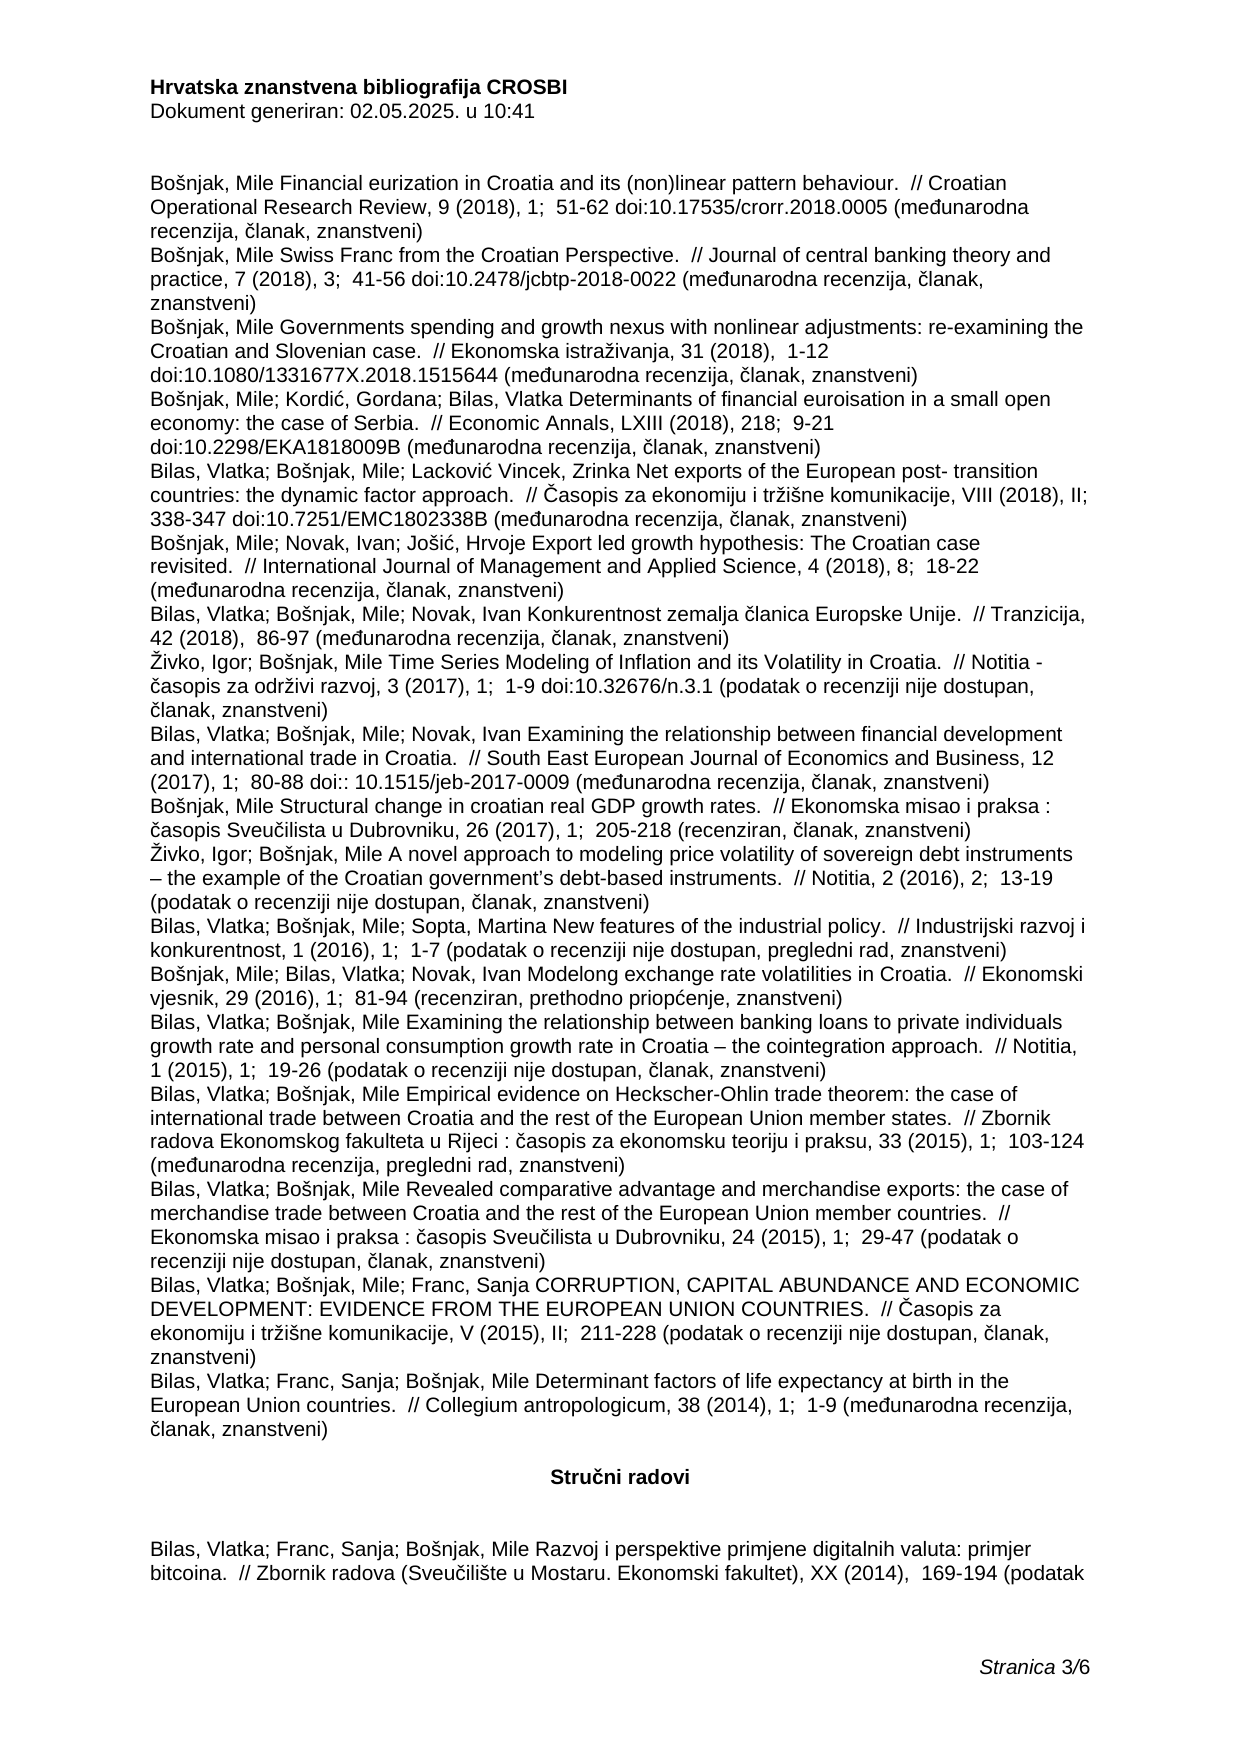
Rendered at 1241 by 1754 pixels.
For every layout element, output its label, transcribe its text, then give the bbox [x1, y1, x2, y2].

text Bošnjak, Mile [150, 243, 1090, 315]
text Živko, Igor; Bošnjak, Mile [150, 842, 1090, 914]
text Bošnjak, Mile; Bilas, Vlatka; Novak, Ivan [150, 962, 1090, 1009]
text Živko, Igor; Bošnjak, Mile [150, 650, 1090, 722]
text Bošnjak, Mile [150, 315, 1090, 387]
text Bilas, Vlatka; Bošnjak, Mile; Novak, Ivan [150, 722, 1090, 794]
text Bilas, Vlatka; Bošnjak, Mile [150, 1081, 1090, 1177]
text Bilas, Vlatka; Bošnjak, Mile; Sopta, Martina [150, 914, 1090, 962]
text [150, 1537, 1090, 1584]
text Bilas, Vlatka; Bošnjak, Mile; Franc, Sanja [150, 1273, 1090, 1369]
subtitle Stručni radovi [150, 1465, 1090, 1489]
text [150, 1369, 1090, 1441]
text Bilas, Vlatka; Bošnjak, Mile; Novak, Ivan [150, 602, 1090, 650]
text Bošnjak, Mile [150, 171, 1090, 243]
text Bošnjak, Mile; Novak, Ivan; Jošić, Hrvoje [150, 530, 1090, 602]
text Bošnjak, Mile; Kordić, Gordana; Bilas, Vlatka [150, 387, 1090, 458]
text Bošnjak, Mile [150, 794, 1090, 842]
text Bilas, Vlatka; Bošnjak, Mile [150, 1177, 1090, 1273]
text Bilas, Vlatka; Bošnjak, Mile [150, 1009, 1090, 1081]
text Bilas, Vlatka; Bošnjak, Mile; Lacković Vincek, Zrinka [150, 458, 1090, 530]
